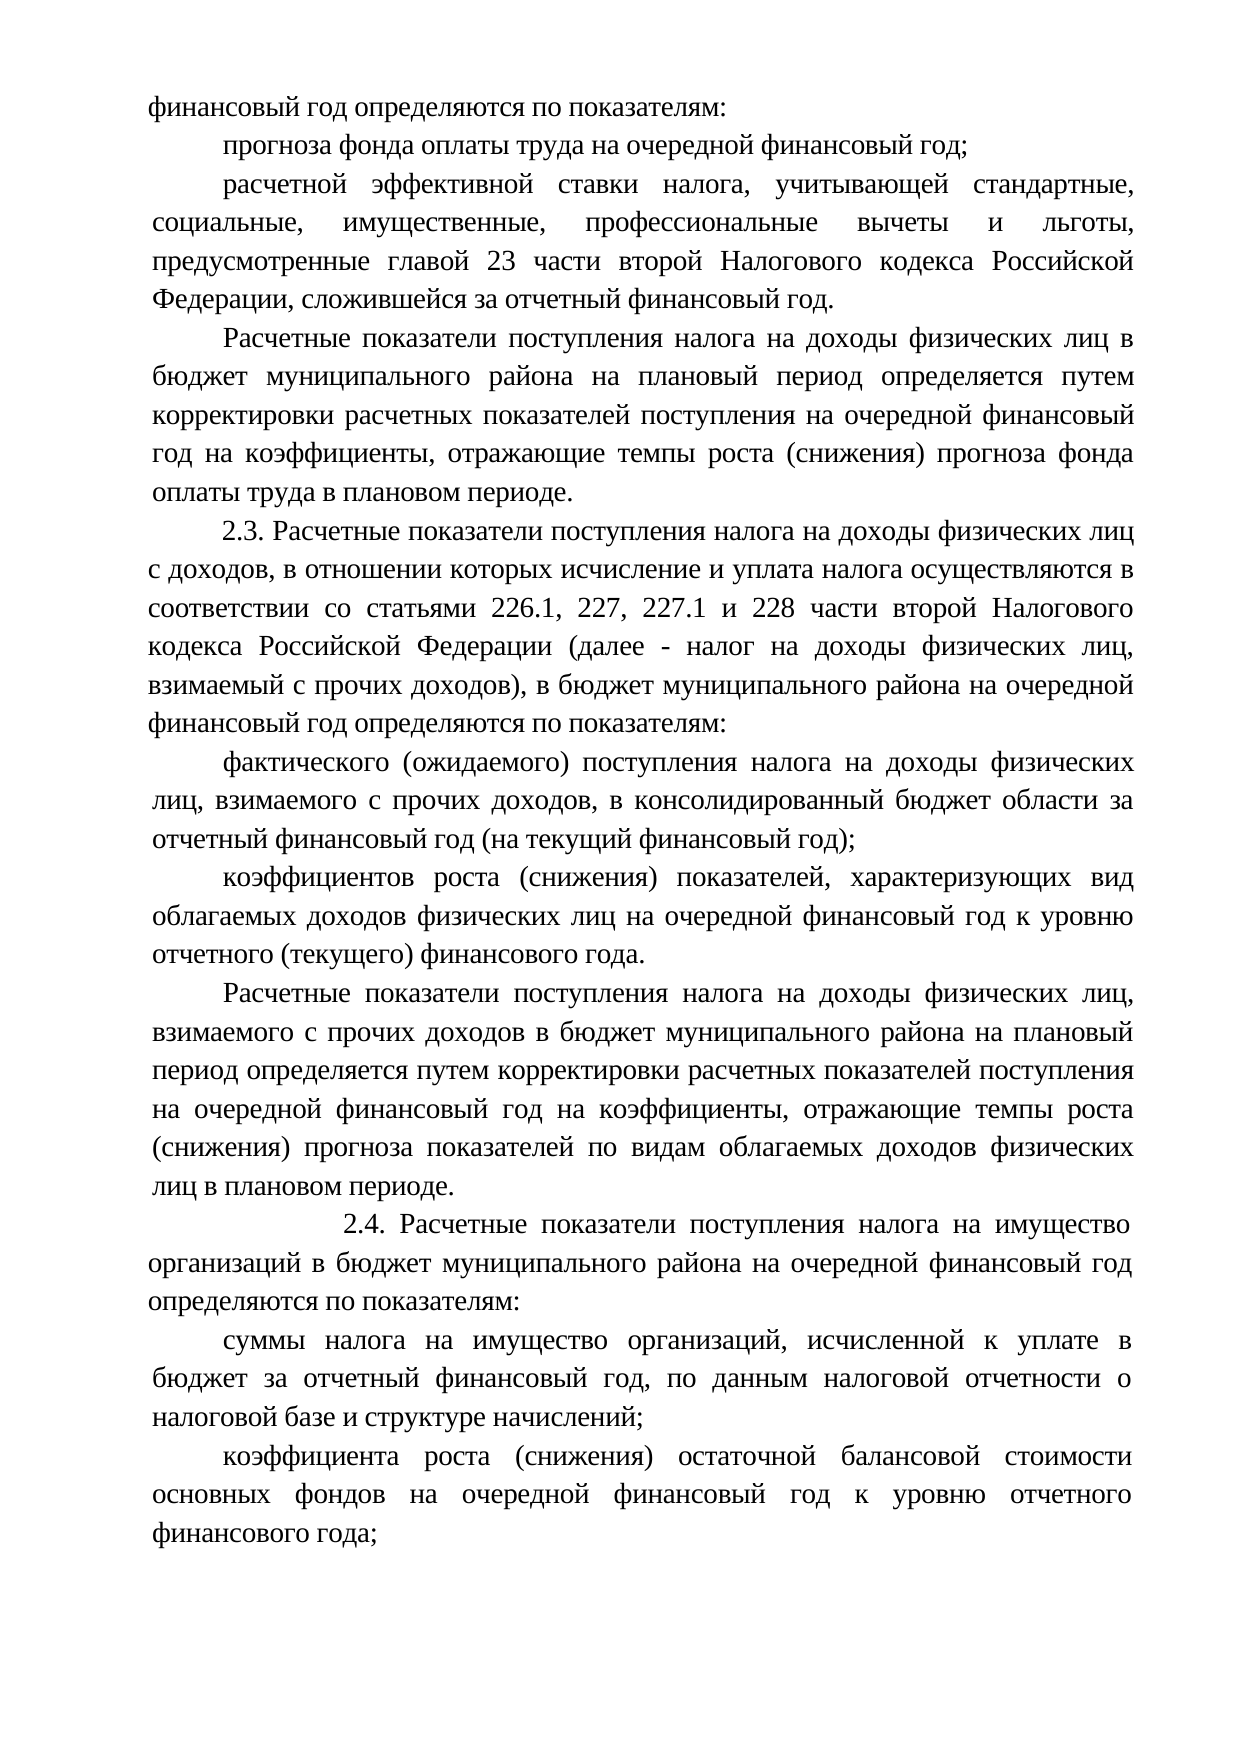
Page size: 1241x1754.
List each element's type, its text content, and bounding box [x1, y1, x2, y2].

text 2.4. Расчетные показатели поступления налога на имущество организаций в бюджет муниципального района на очередной финансовый год определяются по показателям: [148, 1206, 1132, 1317]
text 2.3. Расчетные показатели поступления налога на доходы физических лиц с доходов, в отношении которых исчисление и уплата налога осуществляются в соответствии со статьями 226.1, 227, 227.1 и 228 части второй Налогового кодекса Российской Федерации (далее - налог на доходы физических лиц, взимаемый с прочих доходов), в бюджет муниципального района на очередной финансовый год определяются по показателям: [148, 513, 1134, 739]
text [148, 89, 1134, 122]
text коэффициента роста (снижения) остаточной балансовой стоимости основных фондов на очередной финансовый год к уровню отчетного финансового года; [152, 1438, 1132, 1548]
text фактического (ожидаемого) поступления налога на доходы физических лиц, взимаемого с прочих доходов, в консолидированный бюджет области за отчетный финансовый год (на текущий финансовый год); [152, 744, 1134, 854]
text расчетной эффективной ставки налога, учитывающей стандартные, социальные, имущественные, профессиональные вычеты и льготы, предусмотренные главой 23 части второй Налогового кодекса Российской Федерации, сложившейся за отчетный финансовый год. [152, 166, 1134, 315]
text Расчетные показатели поступления налога на доходы физических лиц в бюджет муниципального района на плановый период определяется путем корректировки расчетных показателей поступления на очередной финансовый год на коэффициенты, отражающие темпы роста (снижения) прогноза фонда оплаты труда в плановом периоде. [152, 320, 1134, 508]
text коэффициентов роста (снижения) показателей, характеризующих вид облагаемых доходов физических лиц на очередной финансовый год к уровню отчетного (текущего) финансового года. [152, 859, 1134, 970]
text прогноза фонда оплаты труда на очередной финансовый год; [152, 127, 1137, 161]
text Расчетные показатели поступления налога на доходы физических лиц, взимаемого с прочих доходов в бюджет муниципального района на плановый период определяется путем корректировки расчетных показателей поступления на очередной финансовый год на коэффициенты, отражающие темпы роста (снижения) прогноза показателей по видам облагаемых доходов физических лиц в плановом периоде. [152, 975, 1134, 1201]
text суммы налога на имущество организаций, исчисленной к уплате в бюджет за отчетный финансовый год, по данным налоговой отчетности о налоговой базе и структуре начислений; [152, 1322, 1132, 1433]
